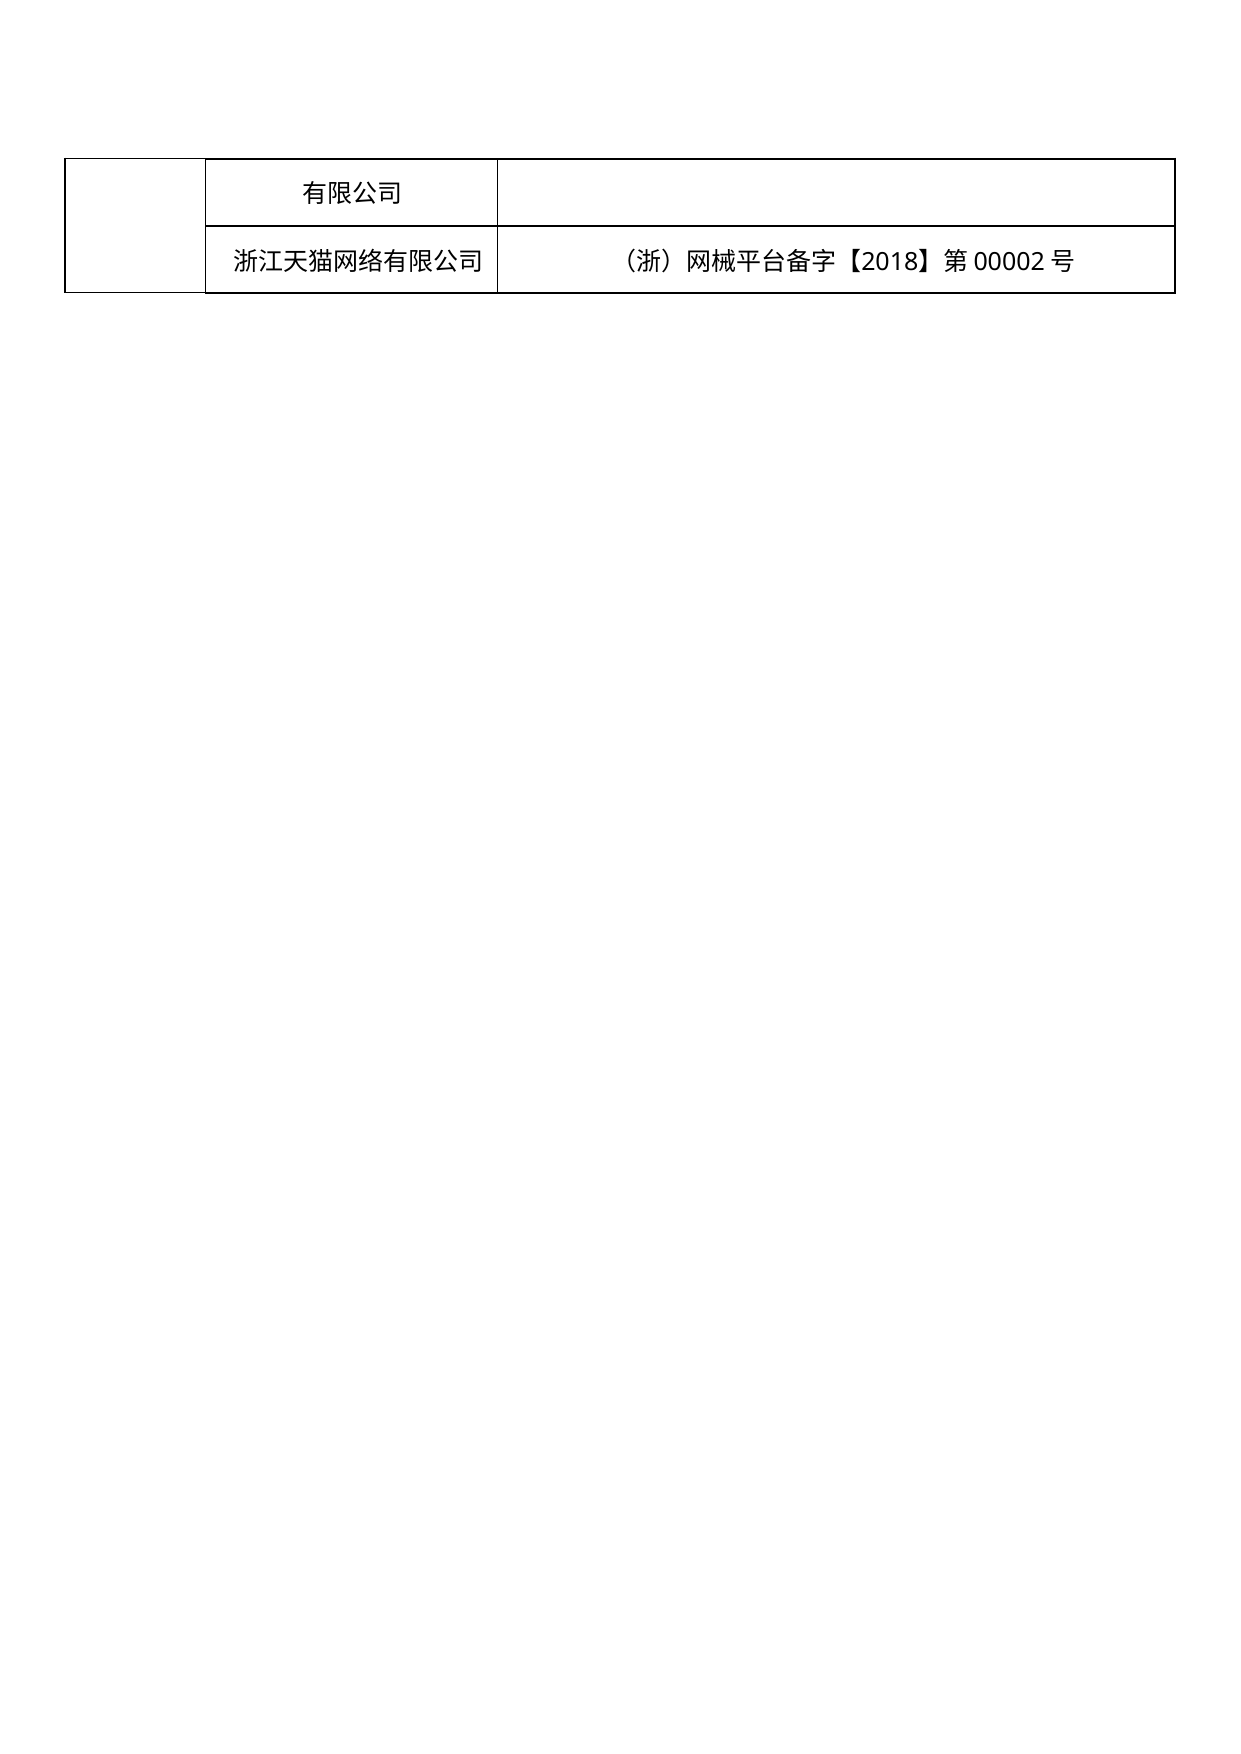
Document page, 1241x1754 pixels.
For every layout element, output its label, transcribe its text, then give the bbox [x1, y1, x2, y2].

table_cell 江苏苏宁易购电子商务有限公司 [206, 160, 497, 224]
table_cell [498, 160, 1174, 224]
table_cell 浙江天猫网络有限公司 [206, 227, 497, 292]
table_cell （浙）网械平台备字【2018】第00002号 [498, 227, 1174, 292]
